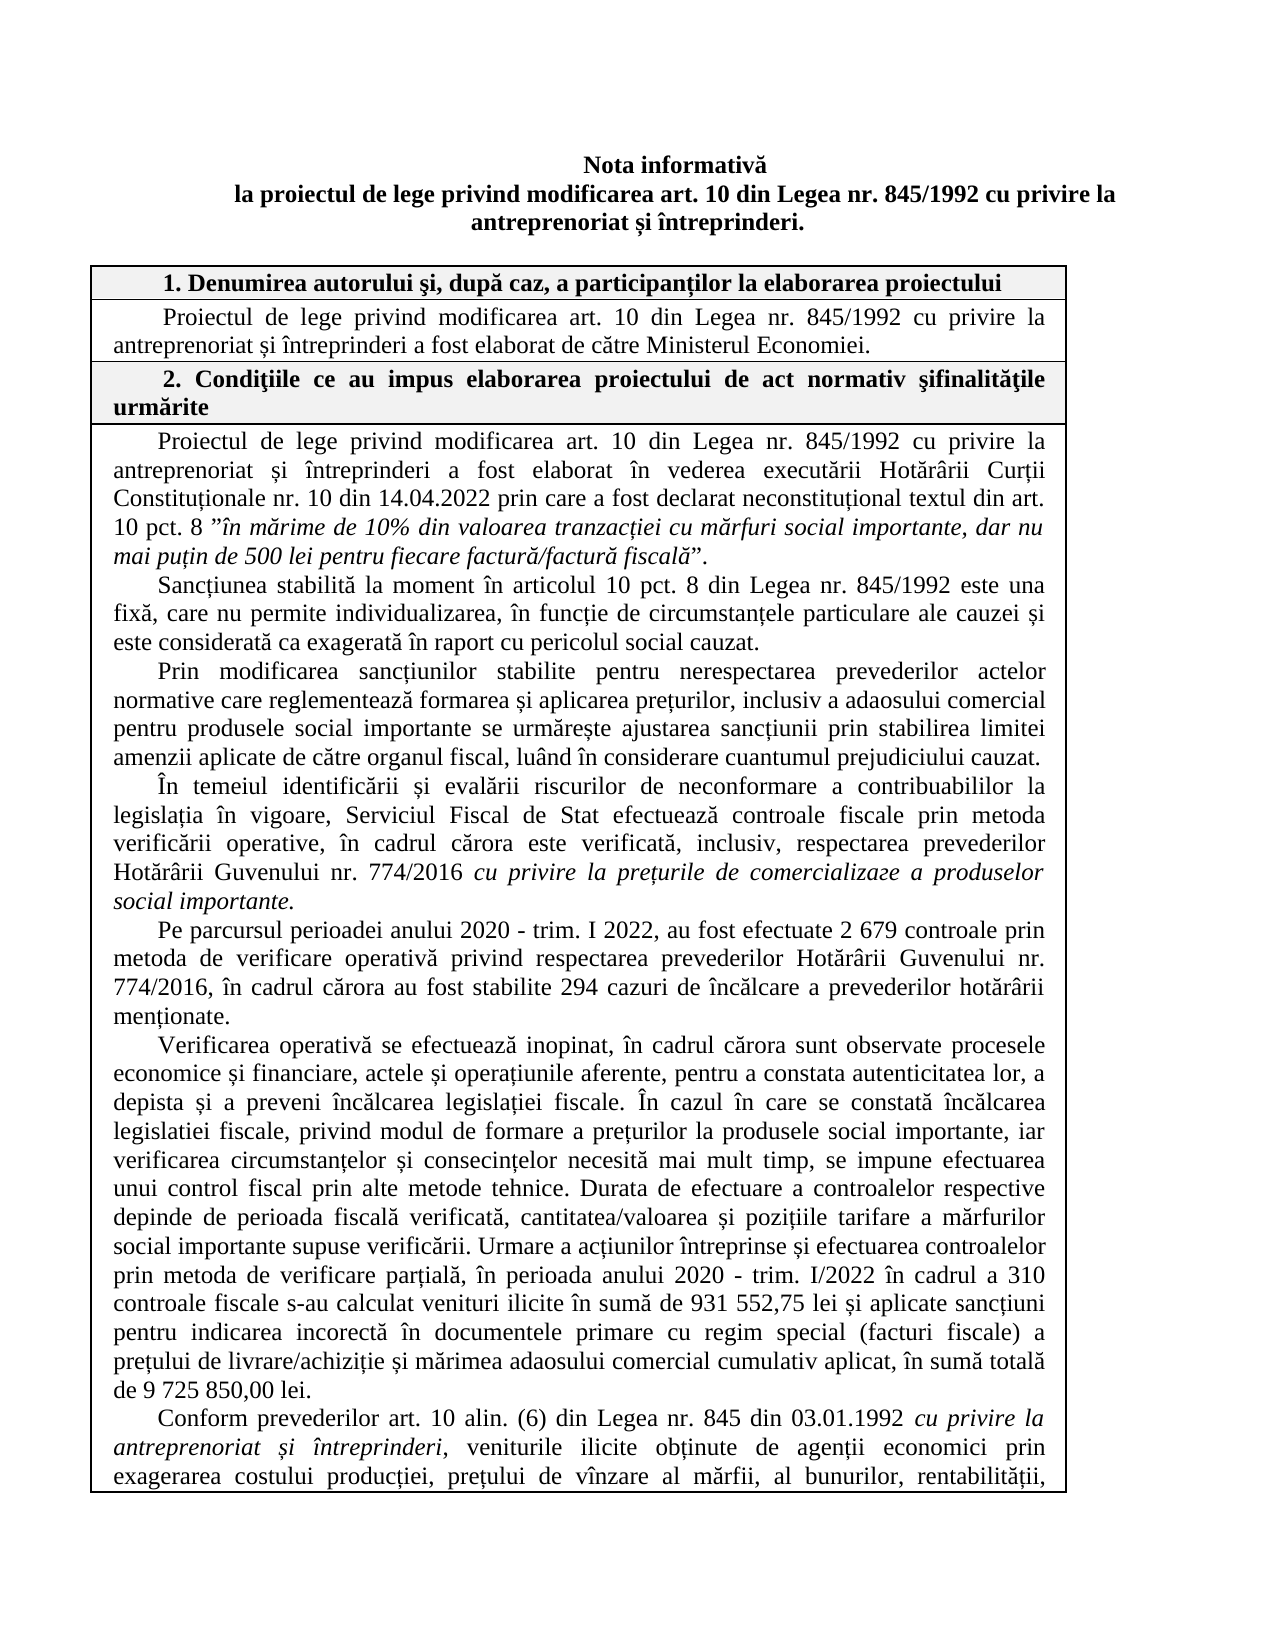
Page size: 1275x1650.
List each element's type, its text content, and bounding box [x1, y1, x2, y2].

text la proiectul de lege privind modificarea art. 10 din Legea nr. 845/1992 cu privire la antreprenoriat și întreprinderi. [150, 179, 1125, 236]
text Nota informativă [150, 150, 1125, 179]
table_cell 2. Condiţiile ce au impus elaborarea proiectului de act normativ şifinalităţile urmărite [92, 362, 1065, 423]
table_cell Proiectul de lege privind modificarea art. 10 din Legea nr. 845/1992 cu privire la antreprenoriat și întreprinderi a fost elaborat de către Ministerul Economiei. [92, 300, 1065, 361]
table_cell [92, 425, 1065, 1491]
table_header 1. Denumirea autorului şi, după caz, a participanților la elaborarea proiectului [92, 267, 1065, 298]
